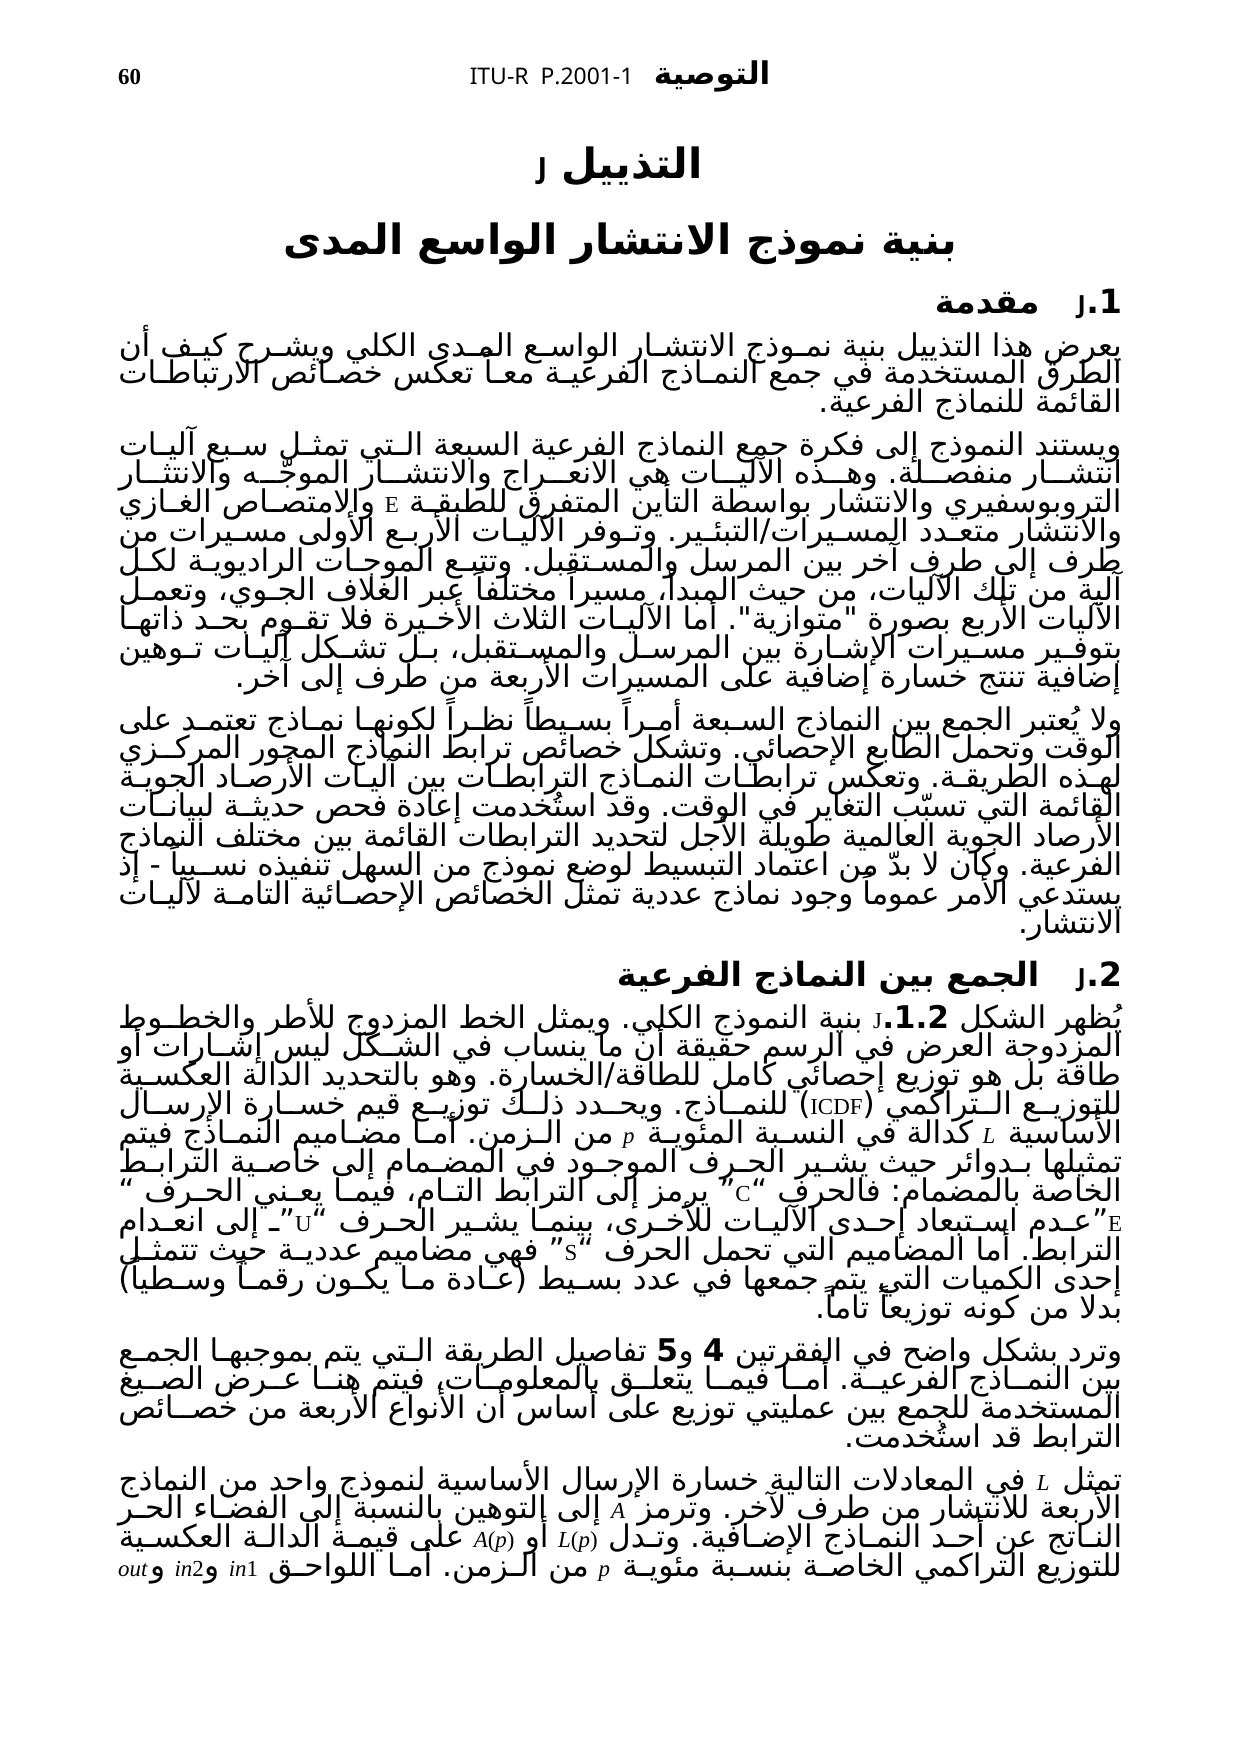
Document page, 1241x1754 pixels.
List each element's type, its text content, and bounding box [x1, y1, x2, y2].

text يعرض هذا التذييل بنية نموذج الانتشار الواسع المدى الكلي ويشرح كيف أن الطرق المستخدمة في جمع النماذج الفرعية معاً تعكس خصائص الارتباطات القائمة للنماذج الفرعية. [118, 333, 1122, 420]
subtitle 2.J الجمع بين النماذج الفرعية [118, 962, 722, 993]
subtitle 2.J الجمع بين النماذج الفرعية [954, 962, 1122, 993]
text يُظهر الشكل 1.2.J بنية النموذج الكلي. ويمثل الخط المزدوج للأطر والخطوط المزدوجة العرض في الرسم حقيقة أن ما ينساب في الشكل ليس إشارات أو طاقة بل هو توزيع إحصائي كامل للطاقة/الخسارة. وهو بالتحديد الدالة العكسية للتوزيع التراكمي (ICDF) للنماذج. ويحدد ذلك توزيع قيم خسارة الإرسال الأساسية L كدالة في النسبة المئوية p من الزمن. أما مضاميم النماذج فيتم تمثيلها بدوائر حيث يشير الحرف الموجود في المضمام إلى خاصية الترابط الخاصة بالمضمام: فالحرف “C” يرمز إلى الترابط التام، فيما يعني الحرف “E”عدم استبعاد إحدى الآليات للأخرى، بينما يشير الحرف “U” إلى انعدام الترابط. أما المضاميم التي تحمل الحرف “S” فهي مضاميم عددية حيث تتمثل إحدى الكميات التي يتم جمعها في عدد بسيط (عادة ما يكون رقماً وسطياً) بدلا من كونه توزيعاً تاماً. [118, 1005, 1122, 1326]
subtitle 2.J الجمع بين النماذج الفرعية [683, 962, 1019, 993]
subtitle 1.J مقدمة [118, 289, 1122, 320]
text ولا يُعتبر الجمع بين النماذج السبعة أمراً بسيطاً نظراً لكونها نماذج تعتمد على الوقت وتحمل الطابع الإحصائي. وتشكل خصائص ترابط النماذج المحور المركزي لهذه الطريقة. وتعكس ترابطات النماذج الترابطات بين آليات الأرصاد الجوية القائمة التي تسبّب التغاير في الوقت. وقد استُخدمت إعادة فحص حديثة لبيانات الأرصاد الجوية العالمية طويلة الأجل لتحديد الترابطات القائمة بين مختلف النماذج الفرعية. وكان لا بدّ من اعتماد التبسيط لوضع نموذج من السهل تنفيذه نسبياً - إذ يستدعي الأمر عموماً وجود نماذج عددية تمثل الخصائص الإحصائية التامة لآليات الانتشار. [118, 707, 1122, 941]
title التذييل J بنية نموذج الانتشار الواسع المدى [118, 148, 1122, 264]
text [118, 1467, 1122, 1584]
text وترد بشكل واضح في الفقرتين 4 و5 تفاصيل الطريقة التي يتم بموجبها الجمع بين النماذج الفرعية. أما فيما يتعلق بالمعلومات، فيتم هنا عرض الصيغ المستخدمة للجمع بين عمليتي توزيع على أساس أن الأنواع الأربعة من خصائص الترابط قد استُخدمت. [118, 1338, 1122, 1455]
text ويستند النموذج إلى فكرة جمع النماذج الفرعية السبعة التي تمثل سبع آليات انتشار منفصلة. وهذه الآليات هي الانعراج والانتشار الموجّه والانتثار التروبوسفيري والانتشار بواسطة التأين المتفرق للطبقة E والامتصاص الغازي والانتشار متعدد المسيرات/التبئير. وتوفر الآليات الأربع الأولى مسيرات من طرف إلى طرف آخر بين المرسل والمستقبل. وتتبع الموجات الراديوية لكل آلية من تلك الآليات، من حيث المبدأ، مسيراً مختلفاً عبر الغلاف الجوي، وتعمل الآليات الأربع بصورة "متوازية". أما الآليات الثلاث الأخيرة فلا تقوم بحد ذاتها بتوفير مسيرات الإشارة بين المرسل والمستقبل، بل تشكل آليات توهين إضافية تنتج خسارة إضافية على المسيرات الأربعة من طرف إلى آخر. [118, 433, 1122, 695]
